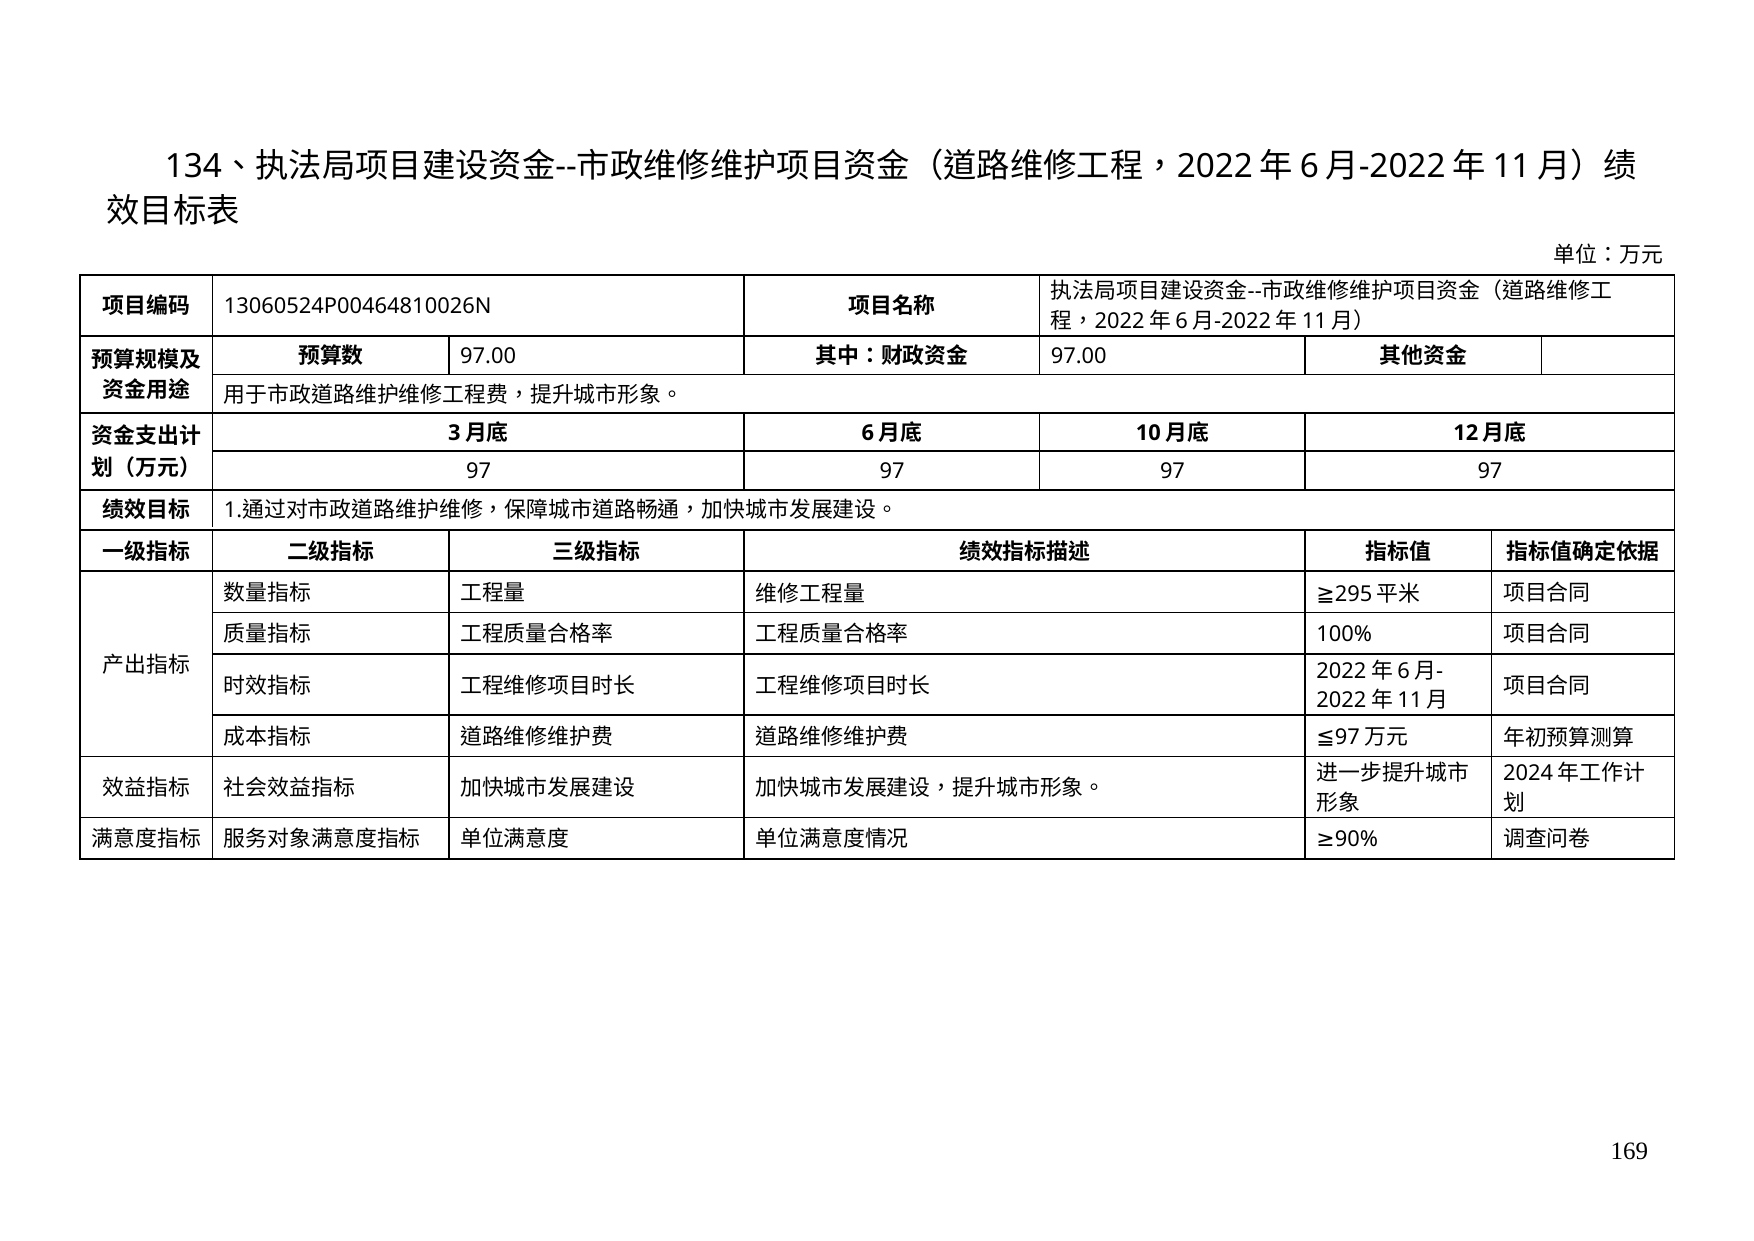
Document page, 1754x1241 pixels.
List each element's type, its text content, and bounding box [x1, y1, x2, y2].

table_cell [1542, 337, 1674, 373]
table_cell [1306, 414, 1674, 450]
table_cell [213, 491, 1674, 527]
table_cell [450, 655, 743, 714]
text 134、执法局项目建设资金--市政维修维护项目资金（道路维修工程，2022年6月-2022年11月）绩效目标表 [106, 142, 1648, 233]
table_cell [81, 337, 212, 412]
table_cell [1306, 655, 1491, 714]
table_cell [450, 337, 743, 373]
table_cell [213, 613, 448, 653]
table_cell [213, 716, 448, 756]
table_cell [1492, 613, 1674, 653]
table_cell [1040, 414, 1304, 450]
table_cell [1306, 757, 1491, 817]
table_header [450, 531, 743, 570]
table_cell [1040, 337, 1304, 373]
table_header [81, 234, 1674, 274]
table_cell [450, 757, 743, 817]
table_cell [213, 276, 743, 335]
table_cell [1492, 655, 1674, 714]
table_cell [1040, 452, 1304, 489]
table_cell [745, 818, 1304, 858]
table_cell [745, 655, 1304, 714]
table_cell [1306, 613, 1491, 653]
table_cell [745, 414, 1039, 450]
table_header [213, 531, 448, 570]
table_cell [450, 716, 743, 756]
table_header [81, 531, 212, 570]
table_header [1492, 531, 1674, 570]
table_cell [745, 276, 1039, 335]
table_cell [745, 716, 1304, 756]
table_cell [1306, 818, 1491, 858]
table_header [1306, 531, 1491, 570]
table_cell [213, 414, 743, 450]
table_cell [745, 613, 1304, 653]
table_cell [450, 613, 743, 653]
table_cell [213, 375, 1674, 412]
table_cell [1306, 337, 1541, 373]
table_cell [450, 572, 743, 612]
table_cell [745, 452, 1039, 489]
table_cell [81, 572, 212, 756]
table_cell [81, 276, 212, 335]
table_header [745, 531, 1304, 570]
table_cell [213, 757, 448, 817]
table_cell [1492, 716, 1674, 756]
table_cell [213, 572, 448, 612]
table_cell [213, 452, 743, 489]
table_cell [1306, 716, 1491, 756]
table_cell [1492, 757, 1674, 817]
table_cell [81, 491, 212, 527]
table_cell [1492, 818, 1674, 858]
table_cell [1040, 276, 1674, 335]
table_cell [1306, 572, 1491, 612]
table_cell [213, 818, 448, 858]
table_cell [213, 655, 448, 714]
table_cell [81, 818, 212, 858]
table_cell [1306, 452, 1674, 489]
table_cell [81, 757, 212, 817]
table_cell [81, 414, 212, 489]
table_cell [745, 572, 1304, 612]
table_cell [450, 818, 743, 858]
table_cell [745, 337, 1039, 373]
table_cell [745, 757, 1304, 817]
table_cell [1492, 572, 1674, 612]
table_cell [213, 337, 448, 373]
